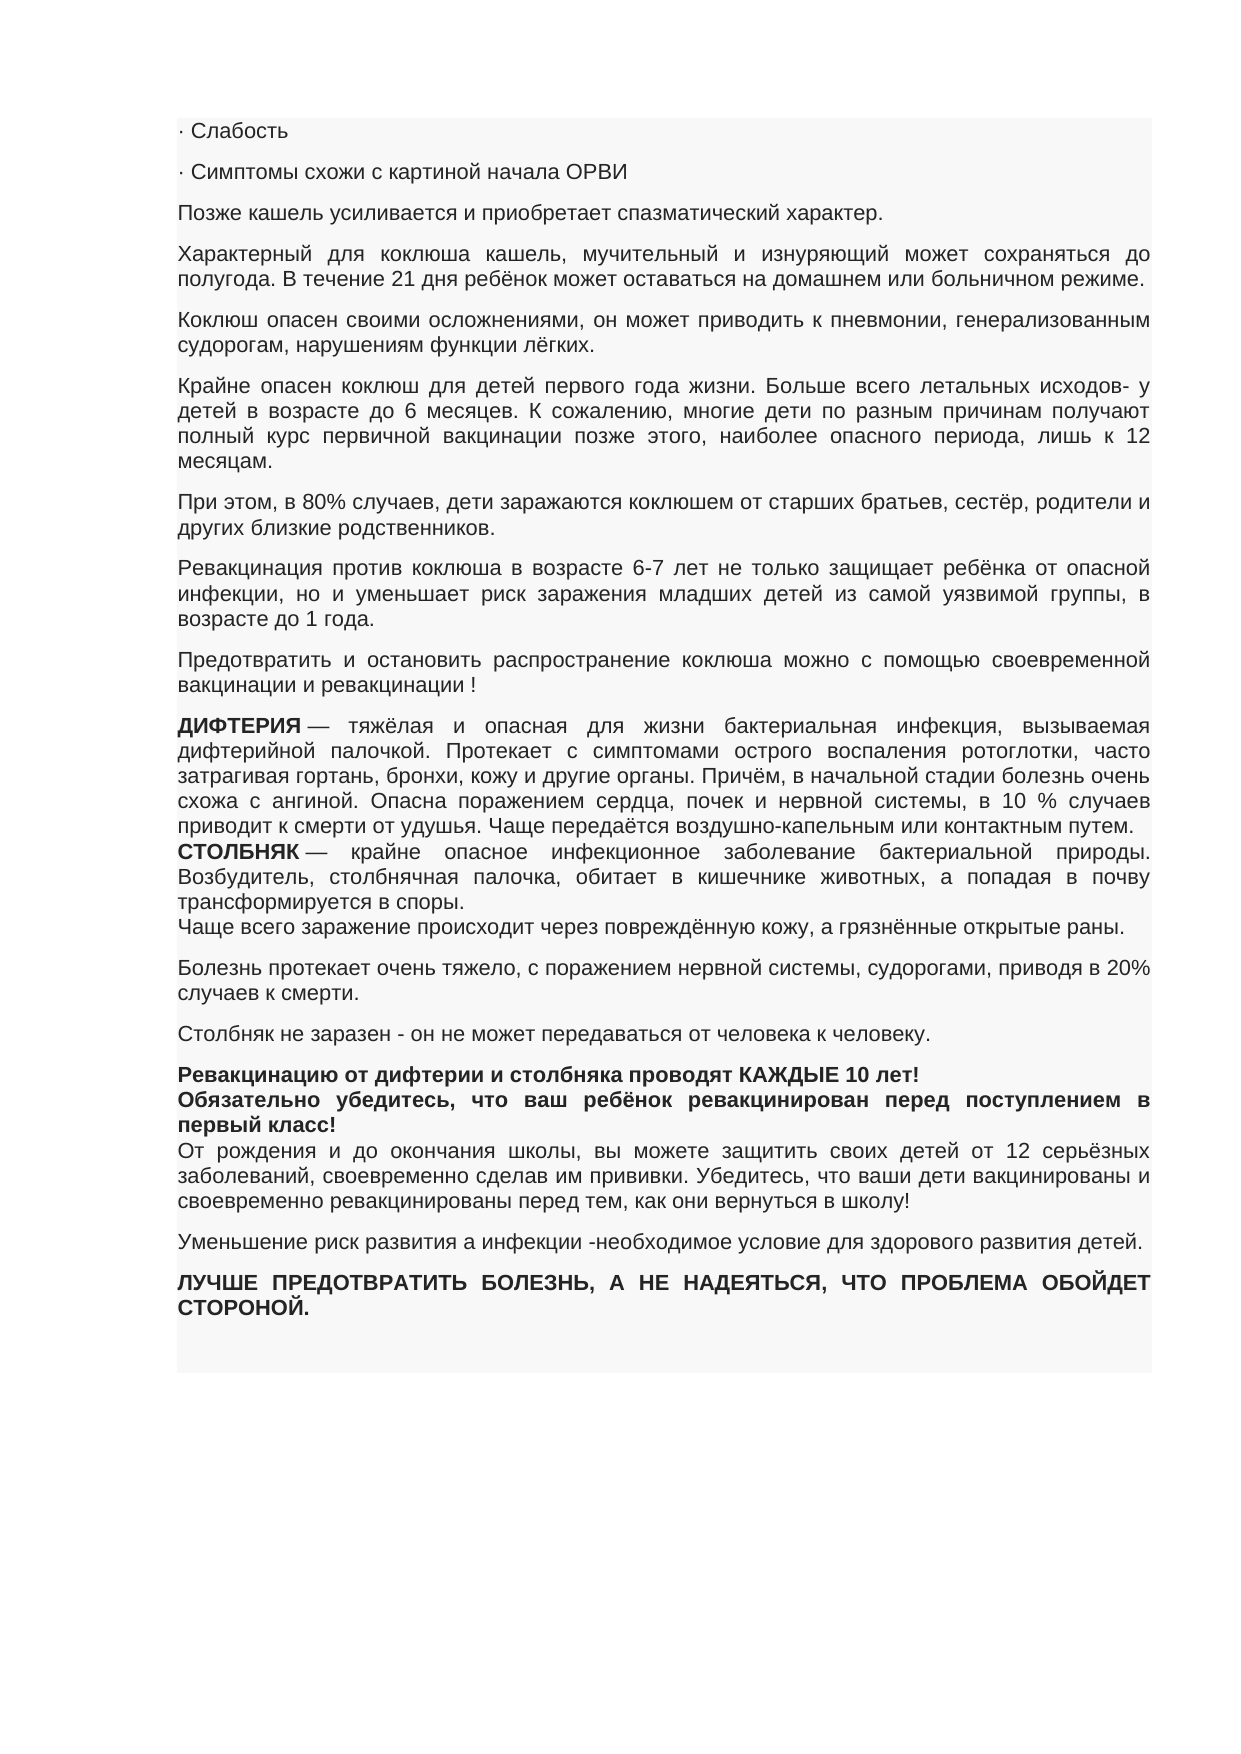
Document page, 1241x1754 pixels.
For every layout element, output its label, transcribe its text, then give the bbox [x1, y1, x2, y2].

text Уменьшение риск развития а инфекции -необходимое условие для здорового развития детей. [177, 1229, 1152, 1254]
text Ревакцинация против коклюша в возрасте 6-7 лет не только защищает ребёнка от опасной инфекции, но и уменьшает риск заражения младших детей из самой уязвимой группы, в возрасте до 1 года. [177, 555, 1152, 631]
text При этом, в 80% случаев, дети заражаются коклюшем от старших братьев, сестёр, родители и других близкие родственников. [177, 489, 1152, 539]
text · Слабость [177, 118, 1152, 143]
text Характерный для коклюша кашель, мучительный и изнуряющий может сохраняться до полугода. В течение 21 дня ребёнок может оставаться на домашнем или больничном режиме. [177, 241, 1152, 291]
text Обязательно убедитесь, что ваш ребёнок ревакцинирован перед поступлением в первый класс! [177, 1087, 1152, 1137]
text От рождения и до окончания школы, вы можете защитить своих детей от 12 серьёзных заболеваний, своевременно сделав им прививки. Убедитесь, что ваши дети вакцинированы и своевременно ревакцинированы перед тем, как они вернуться в школу! [177, 1137, 1152, 1213]
text Болезнь протекает очень тяжело, с поражением нервной системы, судорогами, приводя в 20% случаев к смерти. [177, 955, 1152, 1005]
text ДИФТЕРИЯ — тяжёлая и опасная для жизни бактериальная инфекция, вызываемая дифтерийной палочкой. Протекает с симптомами острого воспаления ротоглотки, часто затрагивая гортань, бронхи, кожу и другие органы. Причём, в начальной стадии болезнь очень схожа с ангиной. Опасна поражением сердца, почек и нервной системы, в 10 % случаев приводит к смерти от удушья. Чаще передаётся воздушно-капельным или контактным путем. [177, 712, 1152, 838]
text ЛУЧШЕ ПРЕДОТВРАТИТЬ БОЛЕЗНЬ, А НЕ НАДЕЯТЬСЯ, ЧТО ПРОБЛЕМА ОБОЙДЕТ СТОРОНОЙ. [177, 1269, 1152, 1320]
text Коклюш опасен своими осложнениями, он может приводить к пневмонии, генерализованным судорогам, нарушениям функции лёгких. [177, 307, 1152, 357]
text СТОЛБНЯК — крайне опасное инфекционное заболевание бактериальной природы. Возбудитель, столбнячная палочка, обитает в кишечнике животных, а попадая в почву трансформируется в споры. [177, 838, 1152, 914]
text Столбняк не заразен - он не может передаваться от человека к человеку. [177, 1021, 1152, 1046]
text Крайне опасен коклюш для детей первого года жизни. Больше всего летальных исходов- у детей в возрасте до 6 месяцев. К сожалению, многие дети по разным причинам получают полный курс первичной вакцинации позже этого, наиболее опасного периода, лишь к 12 месяцам. [177, 373, 1152, 473]
text Позже кашель усиливается и приобретает спазматический характер. [177, 200, 1152, 225]
text · Симптомы схожи с картиной начала ОРВИ [177, 159, 1152, 184]
text Предотвратить и остановить распространение коклюша можно с помощью своевременной вакцинации и ревакцинации ! [177, 646, 1152, 697]
text Ревакцинацию от дифтерии и столбняка проводят КАЖДЫЕ 10 лет! [177, 1062, 1152, 1087]
text Чаще всего заражение происходит через повреждённую кожу, а грязнённые открытые раны. [177, 914, 1152, 939]
